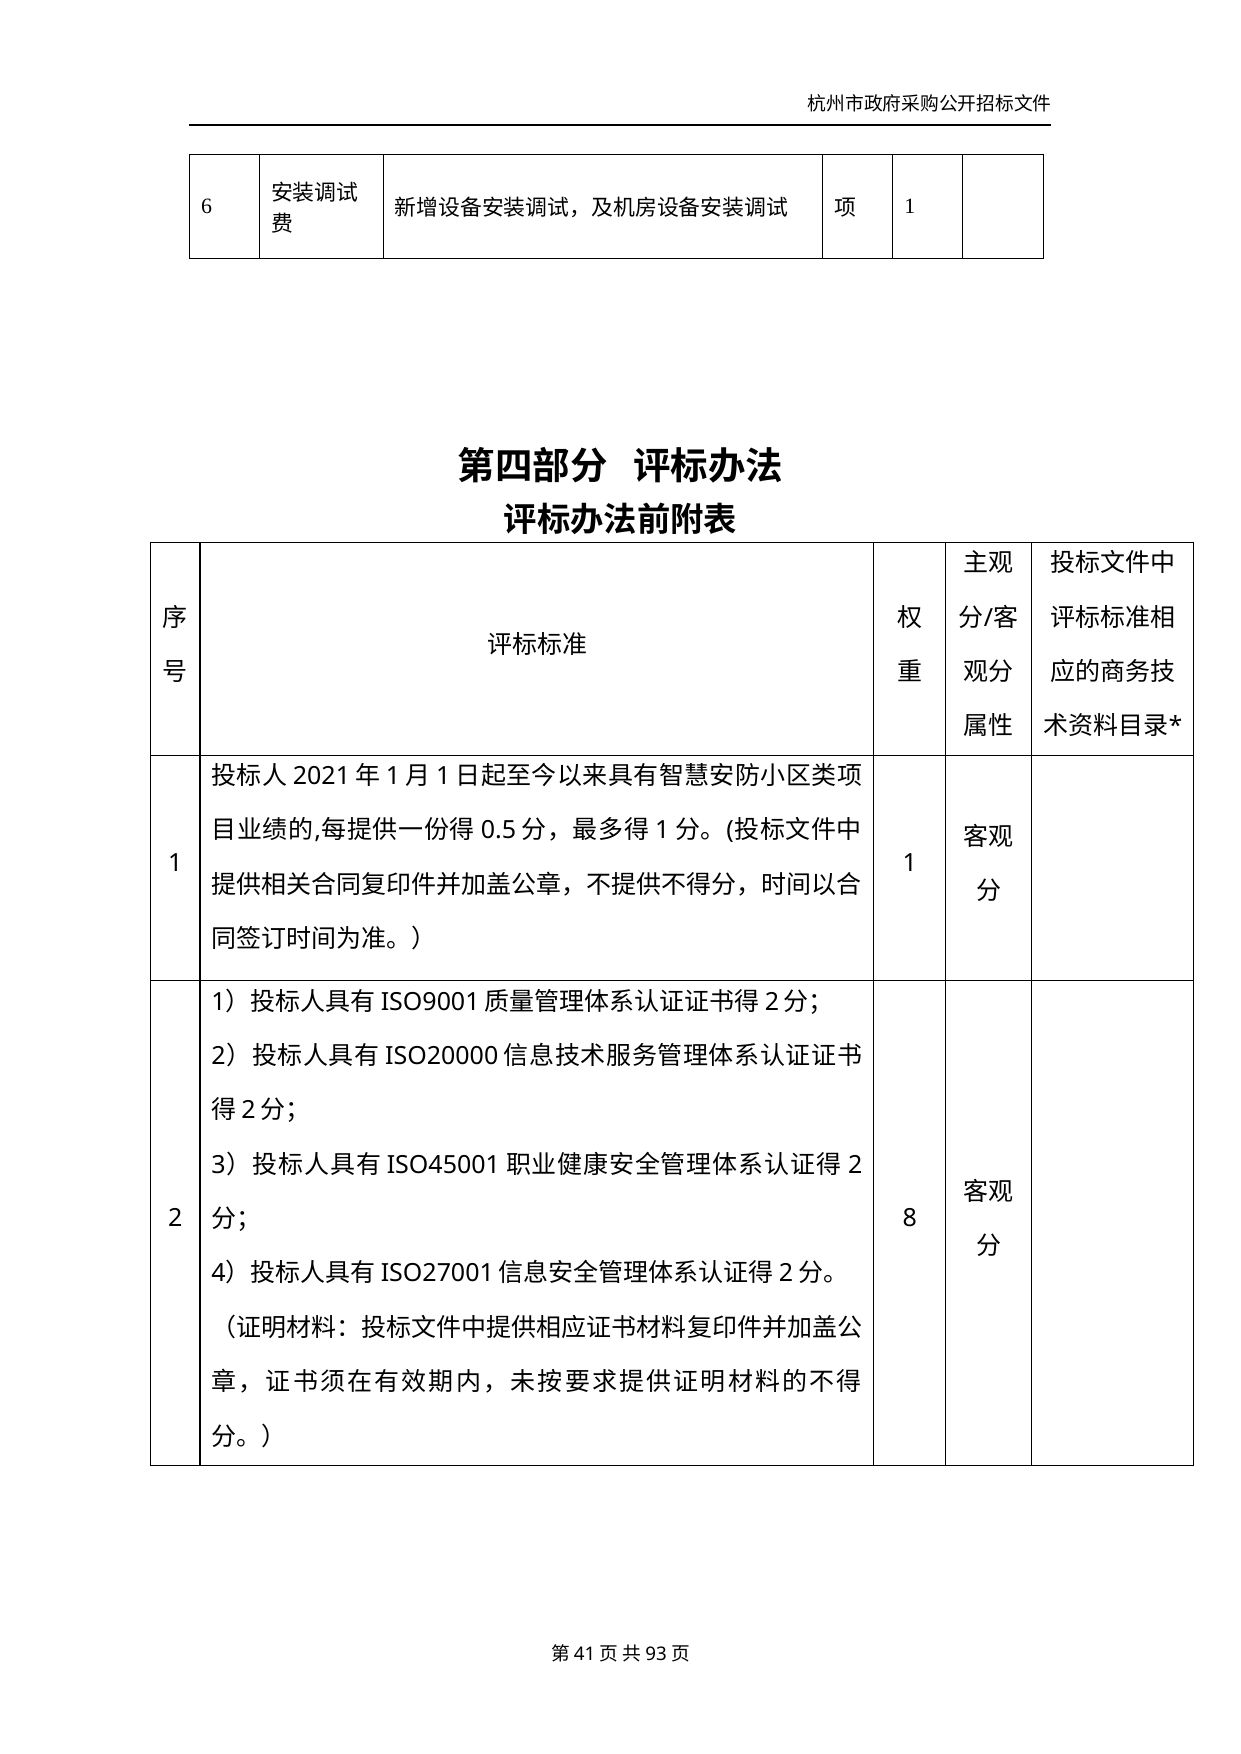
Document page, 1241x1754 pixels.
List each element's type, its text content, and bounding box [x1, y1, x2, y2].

table_cell 1）投标人具有ISO9001质量管理体系认证证书得2分； 2）投标人具有ISO20000信息技术服务管理体系认证证书得2分； 3）投标人具有ISO45001职业健康安全管理体系认证得2分； 4）投标人具有ISO27001信息安全管理体系认证得2分。 （证明材料：投标文件中提供相应证书材料复印件并加盖公章，证书须在有效期内，未按要求提供证明材料的不得分。） [201, 981, 873, 1465]
table_cell 投标人2021年1月1日起至今以来具有智慧安防小区类项目业绩的,每提供一份得0.5分，最多得1分。(投标文件中提供相关合同复印件并加盖公章，不提供不得分，时间以合同签订时间为准。） [201, 756, 873, 980]
table_cell 项 [823, 155, 892, 258]
table_cell 1 [874, 756, 945, 980]
table_cell 客观分 [946, 756, 1031, 980]
table_cell 6 [190, 155, 259, 258]
table_cell [963, 155, 1043, 258]
text 评标办法前附表 [189, 489, 1051, 542]
table_cell 2 [151, 981, 199, 1465]
table_header 序号 [151, 543, 199, 754]
table_header 投标文件中评标标准相应的商务技术资料目录* [1032, 543, 1193, 754]
text 第四部分 评标办法 [189, 437, 1051, 489]
table_cell 客观分 [946, 981, 1031, 1465]
table_header 评标标准 [201, 543, 873, 754]
table_header 主观分/客观分属性 [946, 543, 1031, 754]
table_cell 新增设备安装调试，及机房设备安装调试 [384, 155, 822, 258]
table_cell [1032, 981, 1193, 1465]
table_cell 8 [874, 981, 945, 1465]
table_header 权重 [874, 543, 945, 754]
table_cell 1 [893, 155, 962, 258]
table_cell 安装调试费 [260, 155, 383, 258]
table_cell [1032, 756, 1193, 980]
table_cell 1 [151, 756, 199, 980]
